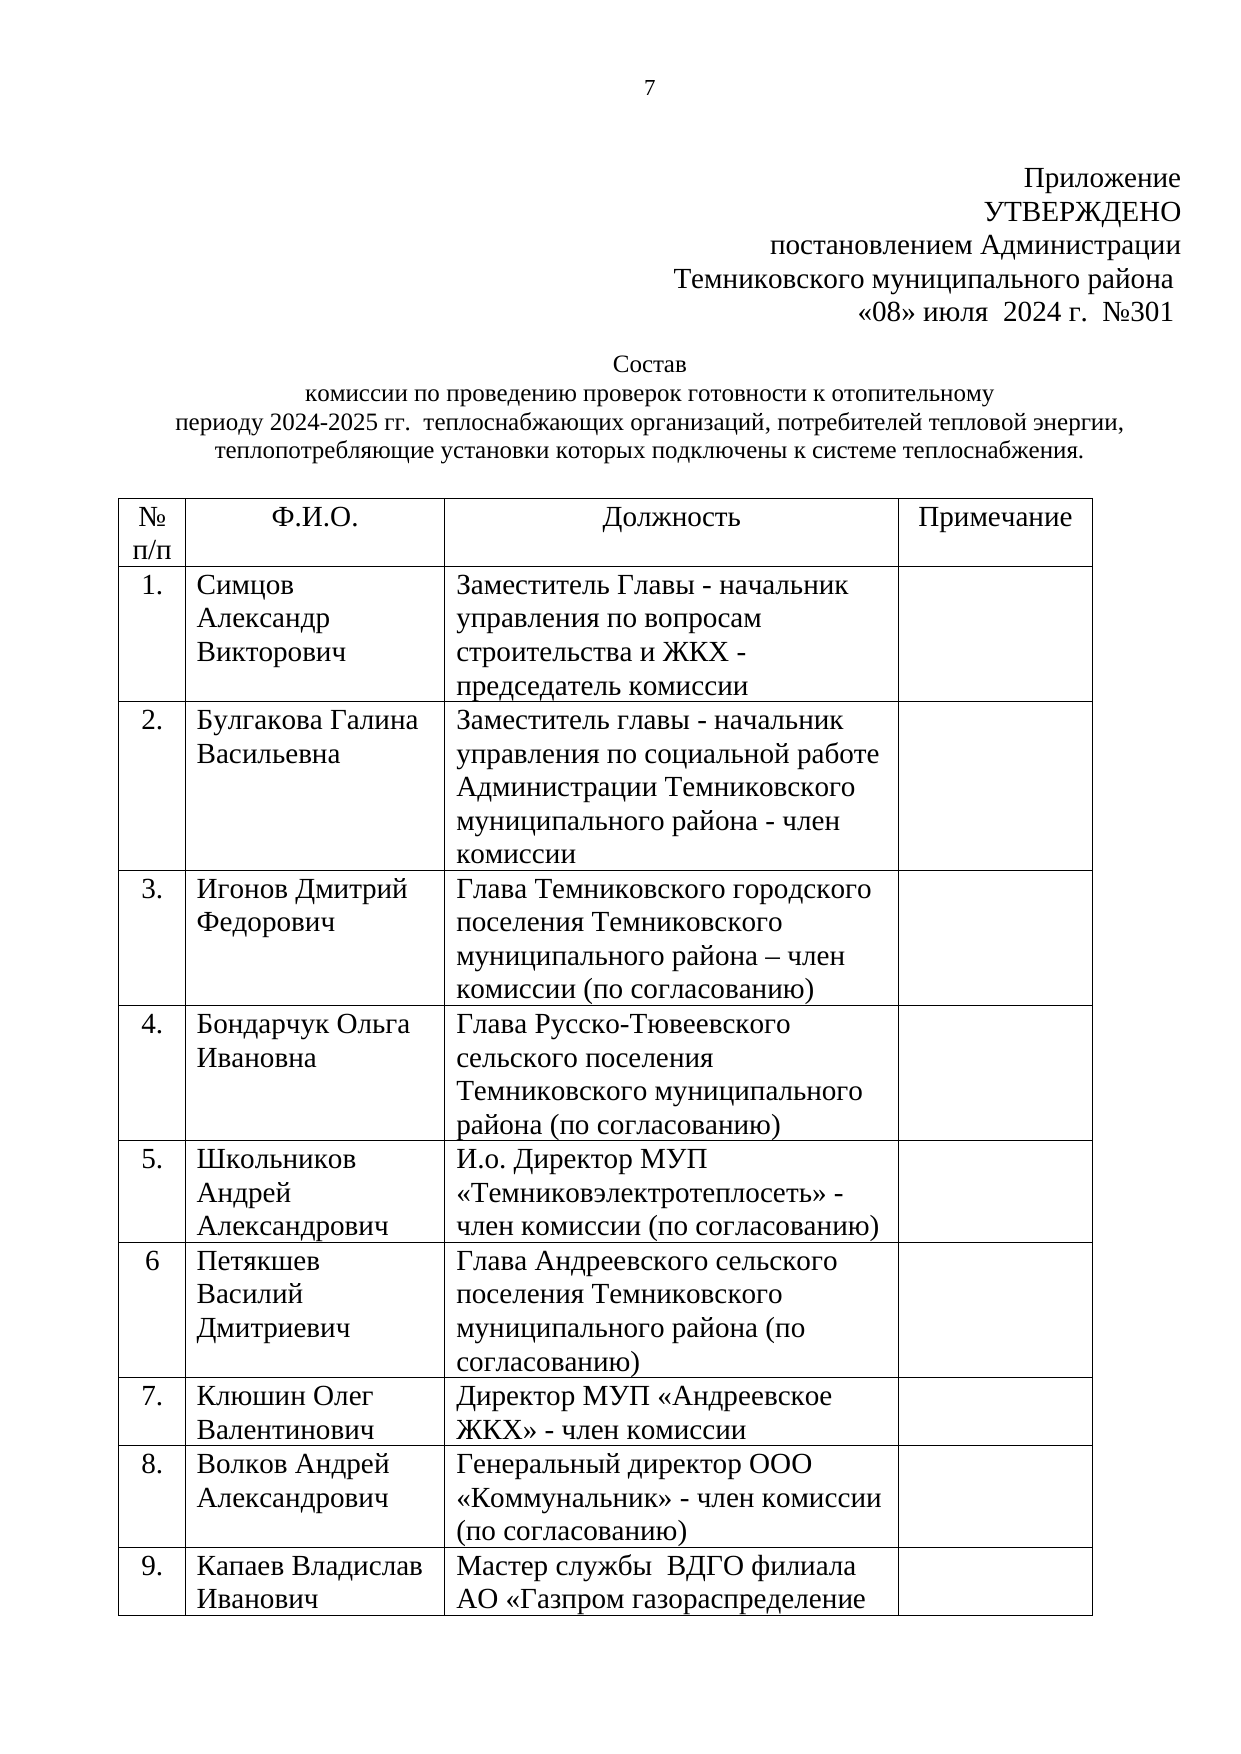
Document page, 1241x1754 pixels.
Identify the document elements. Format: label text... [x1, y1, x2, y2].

table_header Ф.И.О. [186, 499, 444, 566]
table_cell Заместитель главы - начальник управления по социальной работе Администрации Темниковского муниципального района - член комиссии [445, 702, 898, 870]
text «08» июля 2024 г. №301 [118, 294, 1181, 328]
table_cell 6 [119, 1243, 185, 1377]
table_cell 7. [119, 1378, 185, 1445]
table_cell Заместитель Главы - начальник управления по вопросам строительства и ЖКХ - председатель комиссии [445, 567, 898, 701]
table_cell И.о. Директор МУП «Темниковэлектротеплосеть» - член комиссии (по согласованию) [445, 1141, 898, 1242]
table_cell Волков Андрей Александрович [186, 1446, 444, 1547]
table_cell Булгакова Галина Васильевна [186, 702, 444, 870]
table_cell Петякшев Василий Дмитриевич [186, 1243, 444, 1377]
table_cell 4. [119, 1006, 185, 1140]
table_cell 5. [119, 1141, 185, 1242]
table_header № п/п [119, 499, 185, 566]
table_cell 3. [119, 871, 185, 1005]
table_cell [899, 567, 1092, 701]
table_cell [899, 1141, 1092, 1242]
table_cell [899, 702, 1092, 870]
table_cell Генеральный директор ООО «Коммунальник» - член комиссии (по согласованию) [445, 1446, 898, 1547]
table_cell Глава Русско-Тювеевского сельского поселения Темниковского муниципального района (по согласованию) [445, 1006, 898, 1140]
text комиссии по проведению проверок готовности к отопительному [118, 378, 1181, 407]
table_cell [899, 1006, 1092, 1140]
table_cell 1. [119, 567, 185, 701]
text постановлением Администрации Темниковского муниципального района [118, 227, 1181, 294]
table_cell [899, 1446, 1092, 1547]
text УТВЕРЖДЕНО [118, 194, 1181, 227]
table_cell Бондарчук Ольга Ивановна [186, 1006, 444, 1140]
table_cell Директор МУП «Андреевское ЖКХ» - член комиссии [445, 1378, 898, 1445]
table_cell 9. [119, 1548, 185, 1615]
table_cell 2. [119, 702, 185, 870]
table_cell [899, 1548, 1092, 1615]
table_cell Игонов Дмитрий Федорович [186, 871, 444, 1005]
table_cell Клюшин Олег Валентинович [186, 1378, 444, 1445]
table_cell Симцов Александр Викторович [186, 567, 444, 701]
table_cell 8. [119, 1446, 185, 1547]
table_cell [899, 871, 1092, 1005]
text Состав [118, 349, 1181, 378]
text Приложение [118, 160, 1181, 194]
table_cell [186, 1548, 444, 1615]
table_cell Глава Андреевского сельского поселения Темниковского муниципального района (по согласованию) [445, 1243, 898, 1377]
table_header Примечание [899, 499, 1092, 566]
table_cell Глава Темниковского городского поселения Темниковского муниципального района – член комиссии (по согласованию) [445, 871, 898, 1005]
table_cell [445, 1548, 898, 1615]
text периоду 2024-2025 гг. теплоснабжающих организаций, потребителей тепловой энергии, теплопотребляющие установки которых подключены к системе теплоснабжения. [118, 407, 1181, 464]
table_cell [899, 1243, 1092, 1377]
table_header Должность [445, 499, 898, 566]
table_cell [899, 1378, 1092, 1445]
table_cell Школьников Андрей Александрович [186, 1141, 444, 1242]
